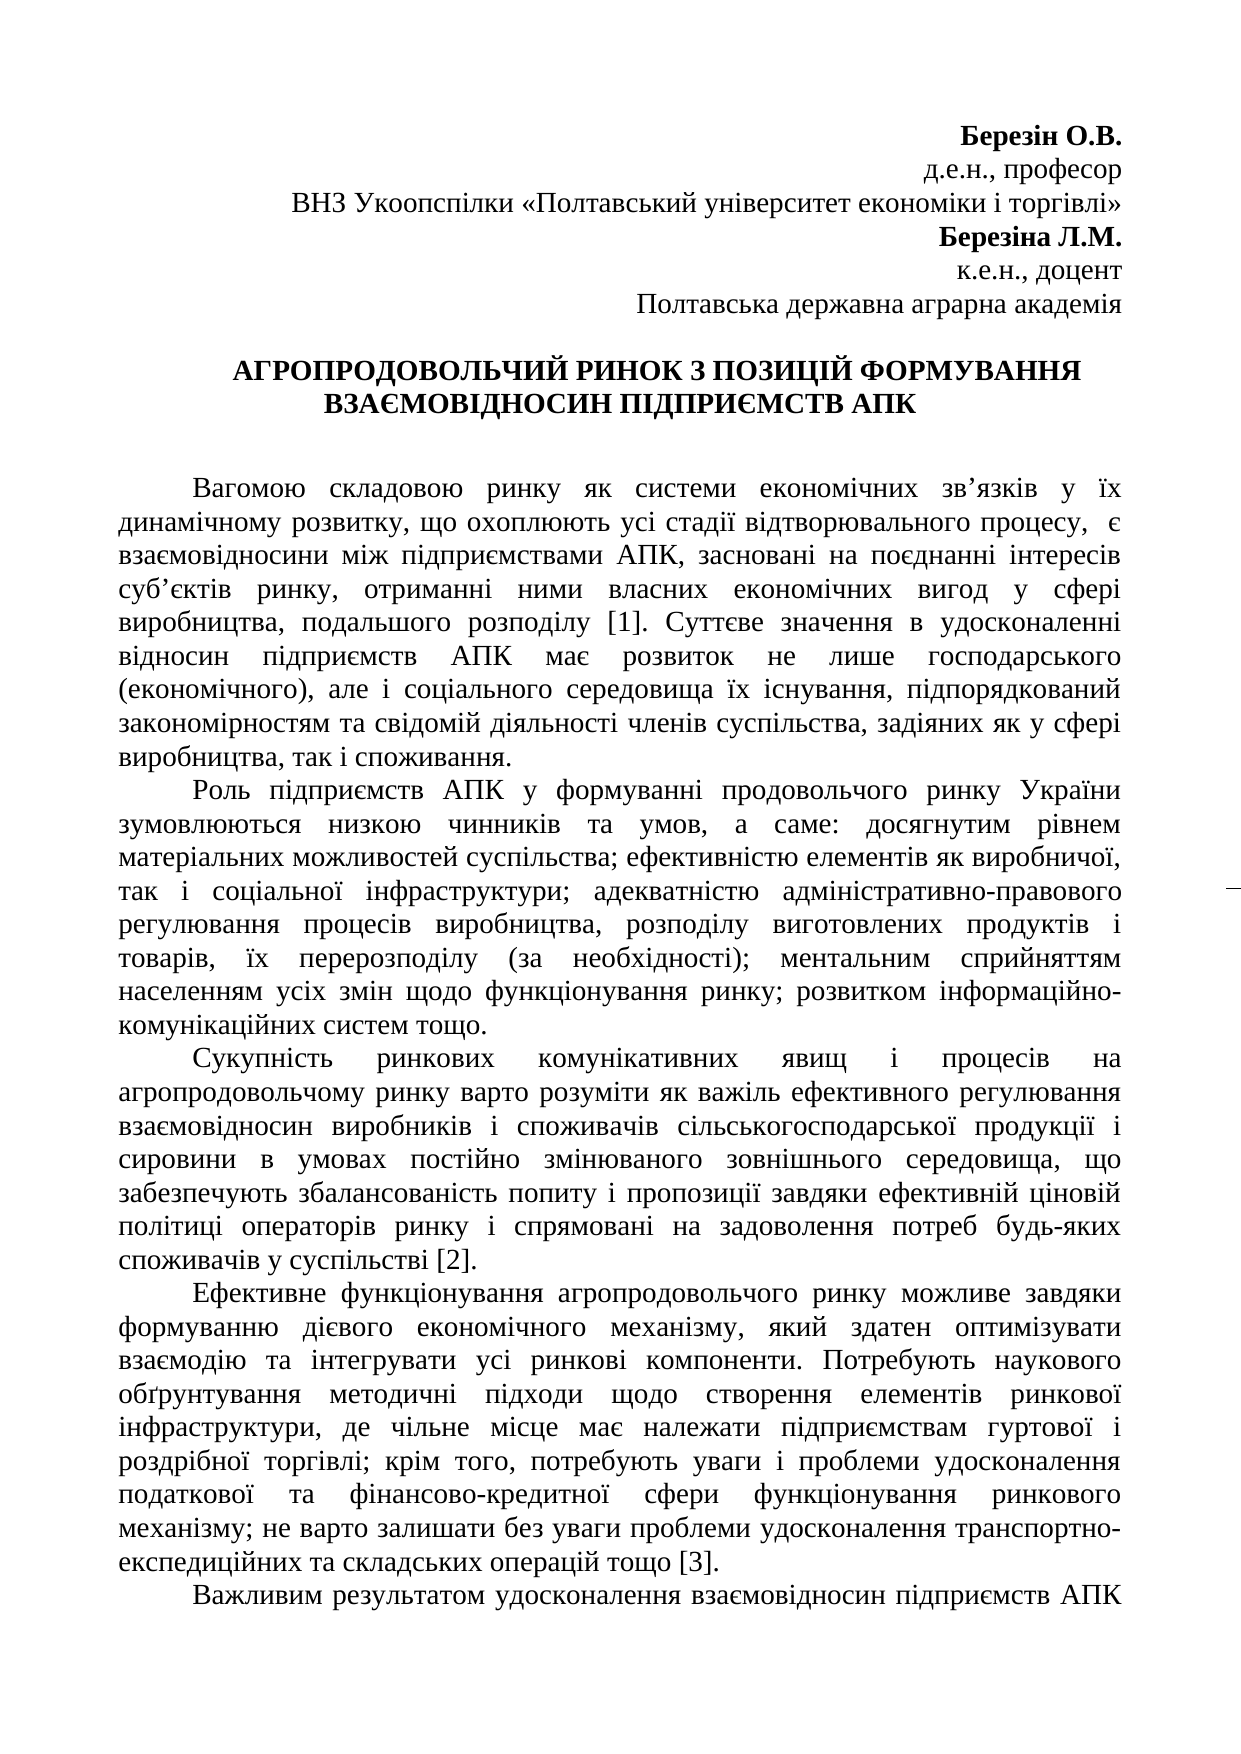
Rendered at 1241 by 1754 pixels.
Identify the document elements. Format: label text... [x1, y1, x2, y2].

text Вагомою складовою ринку як системи економічних зв’язків у їх динамічному розвитку, що охоплюють усі стадії відтворювального процесу, є взаємовідносини між підприємствами АПК, засновані на поєднанні інтересів суб’єктів ринку, отриманні ними власних економічних вигод у сфері виробництва, подальшого розподілу [1]. Суттєве значення в удосконаленні відносин підприємств АПК має розвиток не лише господарського (економічного), але і соціального середовища їх існування, підпорядкований закономірностям та свідомій діяльності членів суспільства, задіяних як у сфері виробництва, так і споживання. [118, 470, 1122, 772]
text Полтавська державна аграрна академія [118, 286, 1122, 319]
text д.е.н., професор [118, 152, 1122, 185]
text ВНЗ Укоопспілки «Полтавський університет економіки і торгівлі» [118, 185, 1122, 219]
text Сукупність ринкових комунікативних явищ і процесів на агропродовольчому ринку варто розуміти як важіль ефективного регулювання взаємовідносин виробників і споживачів сільськогосподарської продукції і сировини в умовах постійно змінюваного зовнішнього середовища, що забезпечують збалансованість попиту і пропозиції завдяки ефективній ціновій політиці операторів ринку і спрямовані на задоволення потреб будь-яких споживачів у суспільстві [2]. [118, 1041, 1122, 1275]
text АГРОПРОДОВОЛЬЧИЙ РИНОК З ПОЗИЦІЙ ФОРМУВАННЯ ВЗАЄМОВІДНОСИН ПІДПРИЄМСТВ АПК [118, 353, 1122, 420]
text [118, 1577, 1122, 1611]
text к.е.н., доцент [118, 252, 1122, 286]
text Березіна Л.М. [118, 219, 1122, 252]
text Березін О.В. [118, 118, 1122, 152]
text Роль підприємств АПК у формуванні продовольчого ринку України зумовлюються низкою чинників та умов, а саме: досягнутим рівнем матеріальних можливостей суспільства; ефективністю елементів як виробничої, так і соціальної інфраструктури; адекватністю адміністративно-правового регулювання процесів виробництва, розподілу виготовлених продуктів і товарів, їх перерозподілу (за необхідності); ментальним сприйняттям населенням усіх змін щодо функціонування ринку; розвитком інформаційно-комунікаційних систем тощо. [118, 772, 1122, 1041]
text Ефективне функціонування агропродовольчого ринку можливе завдяки формуванню дієвого економічного механізму, який здатен оптимізувати взаємодію та інтегрувати усі ринкові компоненти. Потребують наукового обґрунтування методичні підходи щодо створення елементів ринкової інфраструктури, де чільне місце має належати підприємствам гуртової і роздрібної торгівлі; крім того, потребують уваги і проблеми удосконалення податкової та фінансово-кредитної сфери функціонування ринкового механізму; не варто залишати без уваги проблеми удосконалення транспортно-експедиційних та складських операцій тощо [3]. [118, 1275, 1122, 1577]
